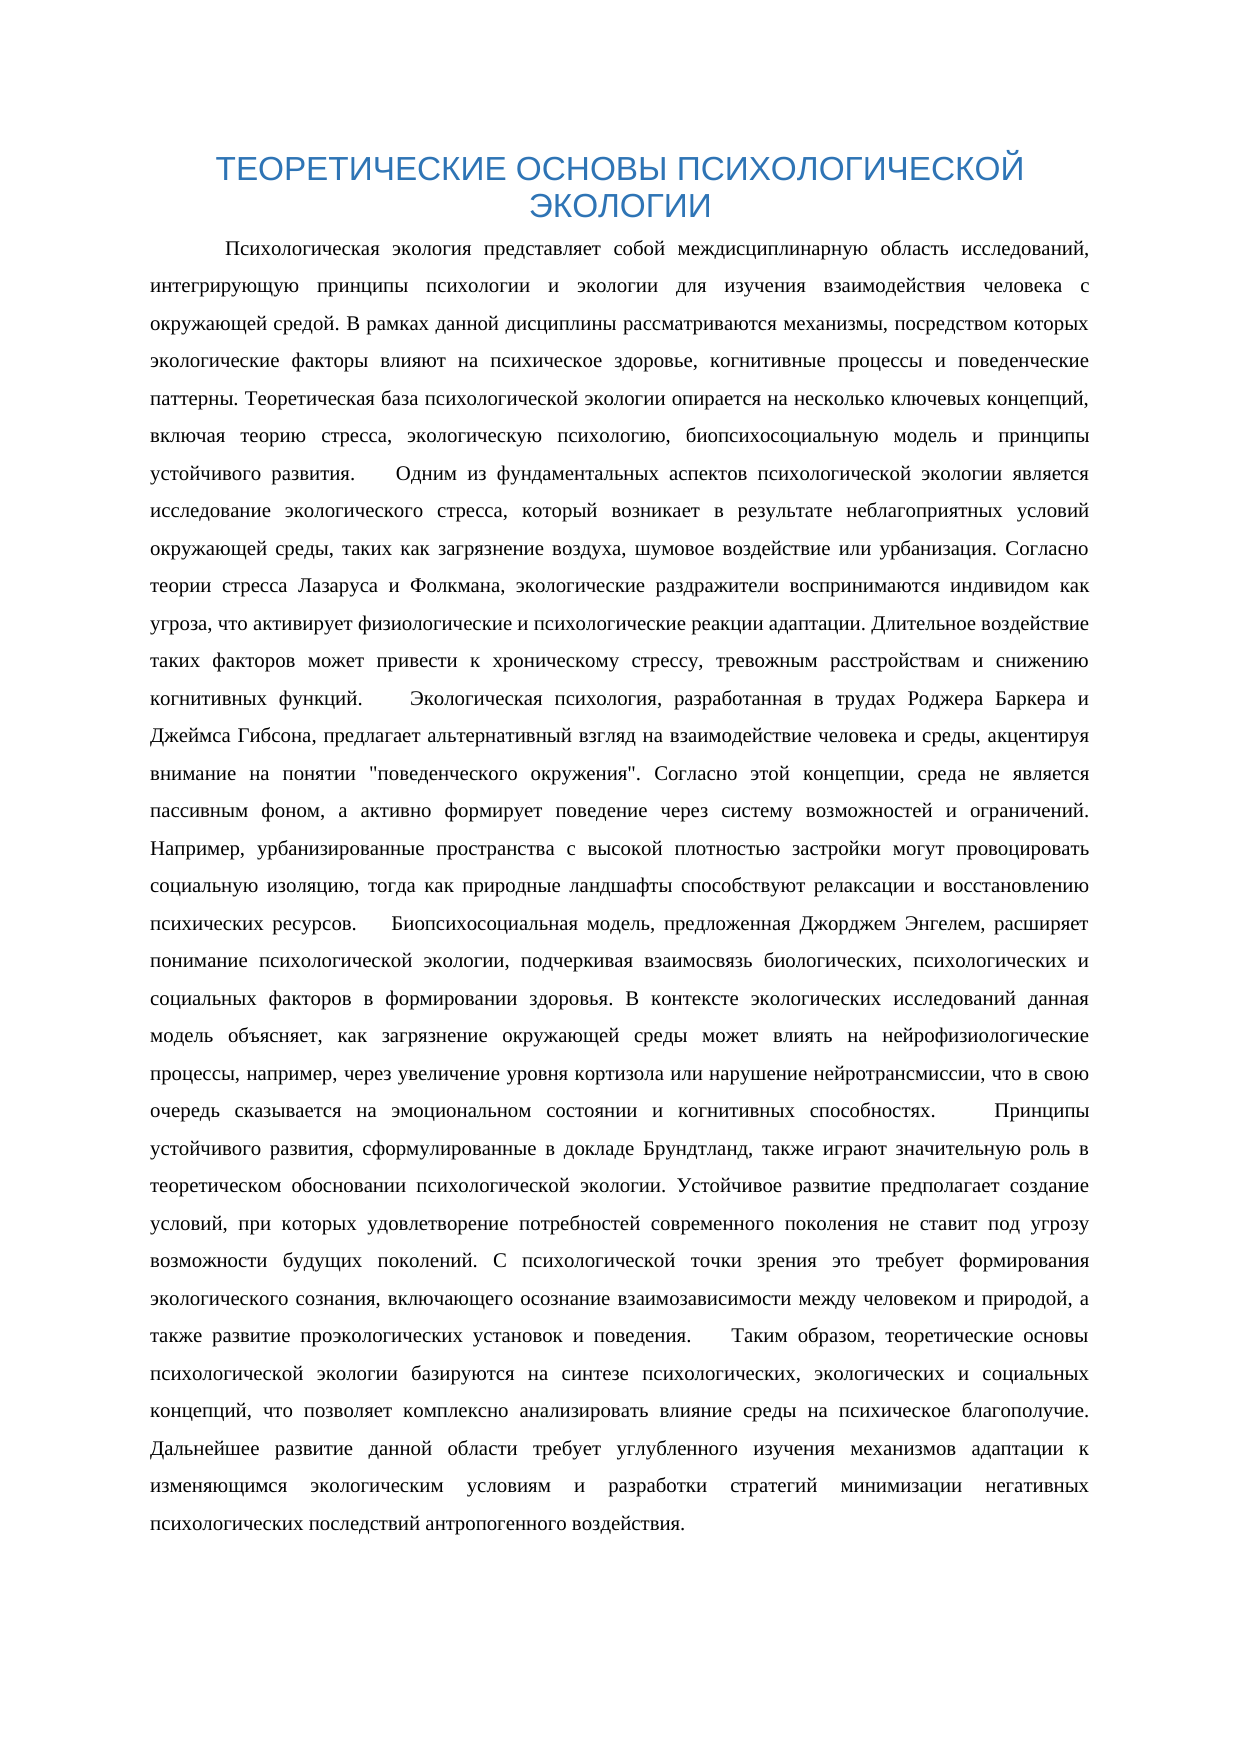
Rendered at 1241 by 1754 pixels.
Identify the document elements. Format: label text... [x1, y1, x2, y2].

text Психологическая экология представляет собой междисциплинарную область исследований, интегрирующую принципы психологии и экологии для изучения взаимодействия человека с окружающей средой. В рамках данной дисциплины рассматриваются механизмы, посредством которых экологические факторы влияют на психическое здоровье, когнитивные процессы и поведенческие паттерны. Теоретическая база психологической экологии опирается на несколько ключевых концепций, включая теорию стресса, экологическую психологию, биопсихосоциальную модель и принципы устойчивого развития. Одним из фундаментальных аспектов психологической экологии является исследование экологического стресса, который возникает в результате неблагоприятных условий окружающей среды, таких как загрязнение воздуха, шумовое воздействие или урбанизация. Согласно теории стресса Лазаруса и Фолкмана, экологические раздражители воспринимаются индивидом как угроза, что активирует физиологические и психологические реакции адаптации. Длительное воздействие таких факторов может привести к хроническому стрессу, тревожным расстройствам и снижению когнитивных функций. Экологическая психология, разработанная в трудах Роджера Баркера и Джеймса Гибсона, предлагает альтернативный взгляд на взаимодействие человека и среды, акцентируя внимание на понятии "поведенческого окружения". Согласно этой концепции, среда не является пассивным фоном, а активно формирует поведение через систему возможностей и ограничений. Например, урбанизированные пространства с высокой плотностью застройки могут провоцировать социальную изоляцию, тогда как природные ландшафты способствуют релаксации и восстановлению психических ресурсов. Биопсихосоциальная модель, предложенная Джорджем Энгелем, расширяет понимание психологической экологии, подчеркивая взаимосвязь биологических, психологических и социальных факторов в формировании здоровья. В контексте экологических исследований данная модель объясняет, как загрязнение окружающей среды может влиять на нейрофизиологические процессы, например, через увеличение уровня кортизола или нарушение нейротрансмиссии, что в свою очередь сказывается на эмоциональном состоянии и когнитивных способностях. Принципы устойчивого развития, сформулированные в докладе Брундтланд, также играют значительную роль в теоретическом обосновании психологической экологии. Устойчивое развитие предполагает создание условий, при которых удовлетворение потребностей современного поколения не ставит под угрозу возможности будущих поколений. С психологической точки зрения это требует формирования экологического сознания, включающего осознание взаимозависимости между человеком и природой, а также развитие проэкологических установок и поведения. Таким образом, теоретические основы психологической экологии базируются на синтезе психологических, экологических и социальных концепций, что позволяет комплексно анализировать влияние среды на психическое благополучие. Дальнейшее развитие данной области требует углубленного изучения механизмов адаптации к изменяющимся экологическим условиям и разработки стратегий минимизации негативных психологических последствий антропогенного воздействия. [150, 225, 1090, 1537]
subtitle ТЕОРЕТИЧЕСКИЕ ОСНОВЫ ПСИХОЛОГИЧЕСКОЙ ЭКОЛОГИИ [150, 150, 1090, 225]
